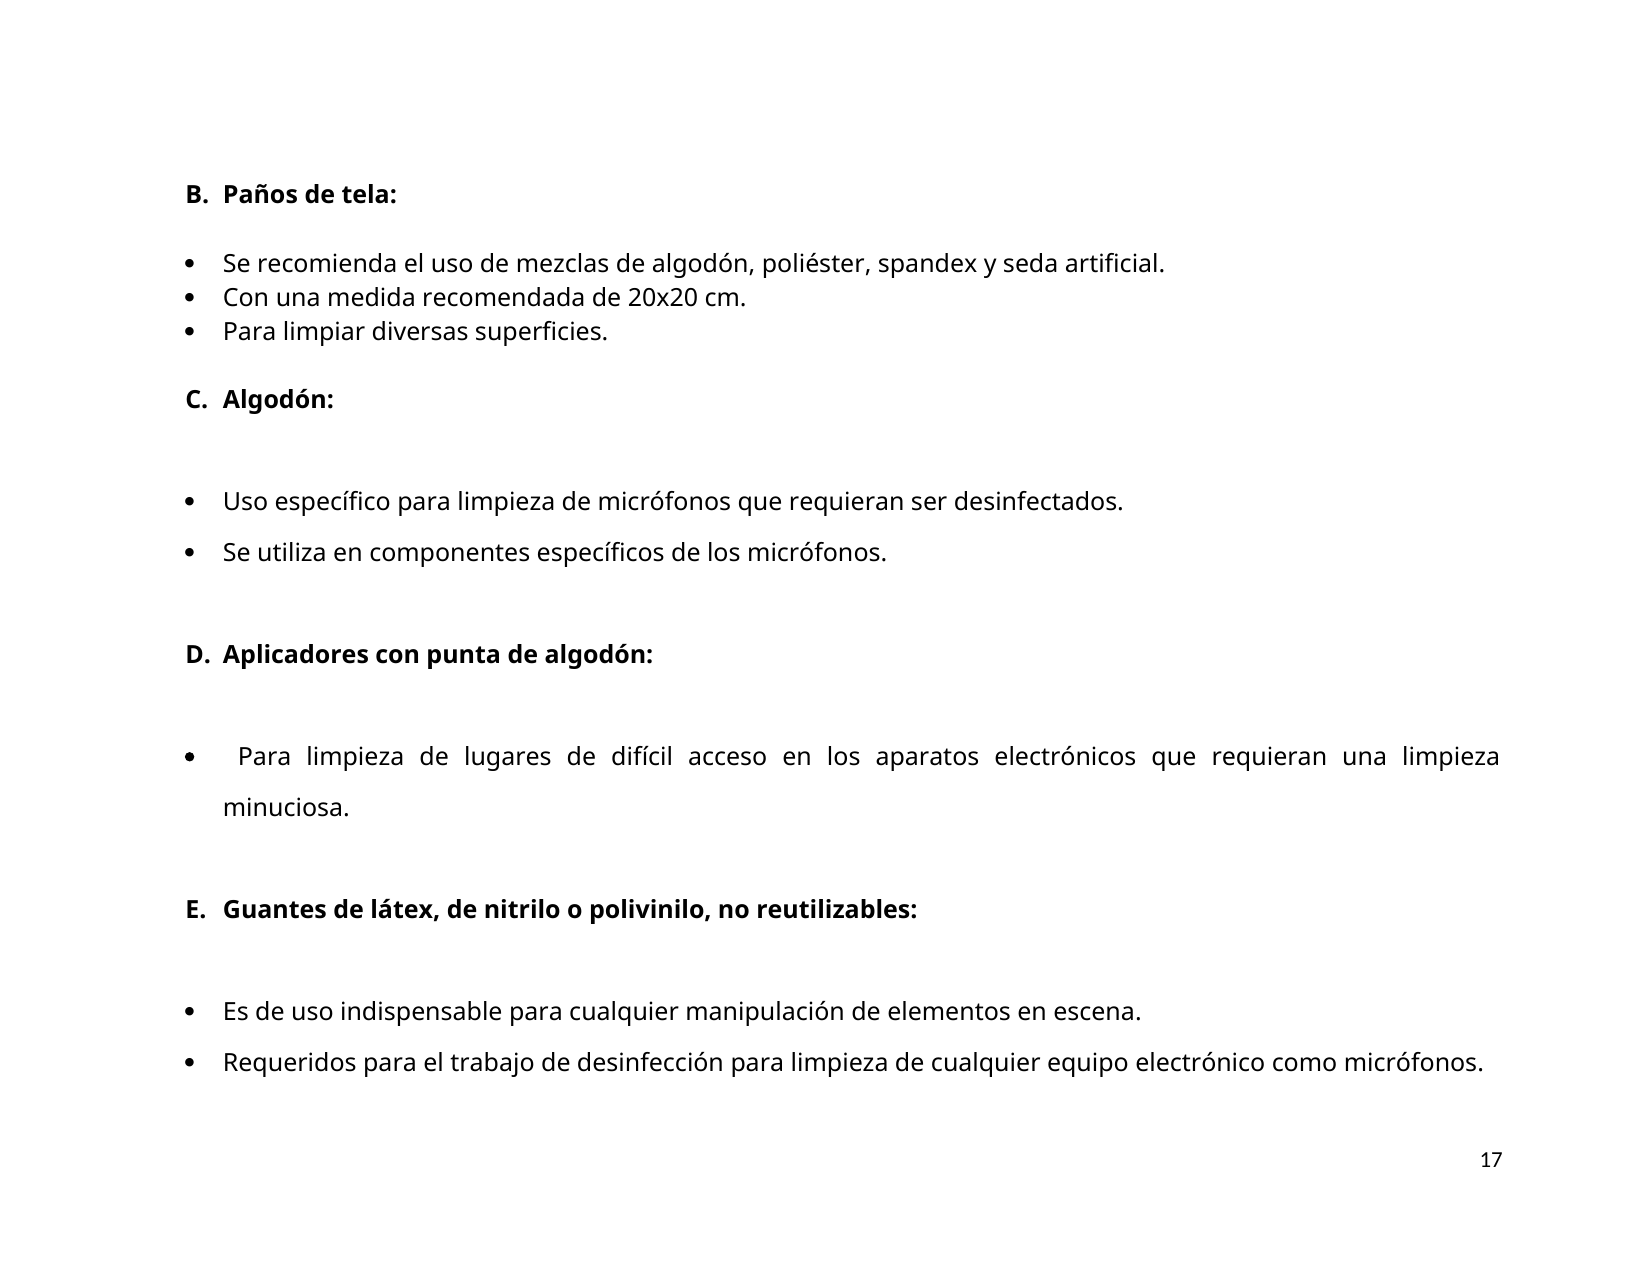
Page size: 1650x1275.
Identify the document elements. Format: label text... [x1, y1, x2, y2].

list Para limpiar diversas superficies. [185, 313, 1502, 347]
list Con una medida recomendada de 20x20 cm. [185, 279, 1502, 313]
list Es de uso indispensable para cualquier manipulación de elementos en escena. [185, 994, 1502, 1028]
list Algodón: [185, 382, 1502, 416]
list Para limpieza de lugares de difícil acceso en los aparatos electrónicos que requieran una limpieza minuciosa. [185, 739, 1502, 824]
list Requeridos para el trabajo de desinfección para limpieza de cualquier equipo electrónico como micrófonos. [185, 1045, 1502, 1079]
list Aplicadores con punta de algodón: [185, 637, 1502, 671]
list Se utiliza en componentes específicos de los micrófonos. [185, 535, 1502, 569]
list Paños de tela: [185, 177, 1502, 211]
list Guantes de látex, de nitrilo o polivinilo, no reutilizables: [185, 892, 1502, 926]
list Se recomienda el uso de mezclas de algodón, poliéster, spandex y seda artificial. [185, 245, 1502, 279]
list Uso específico para limpieza de micrófonos que requieran ser desinfectados. [185, 484, 1502, 518]
